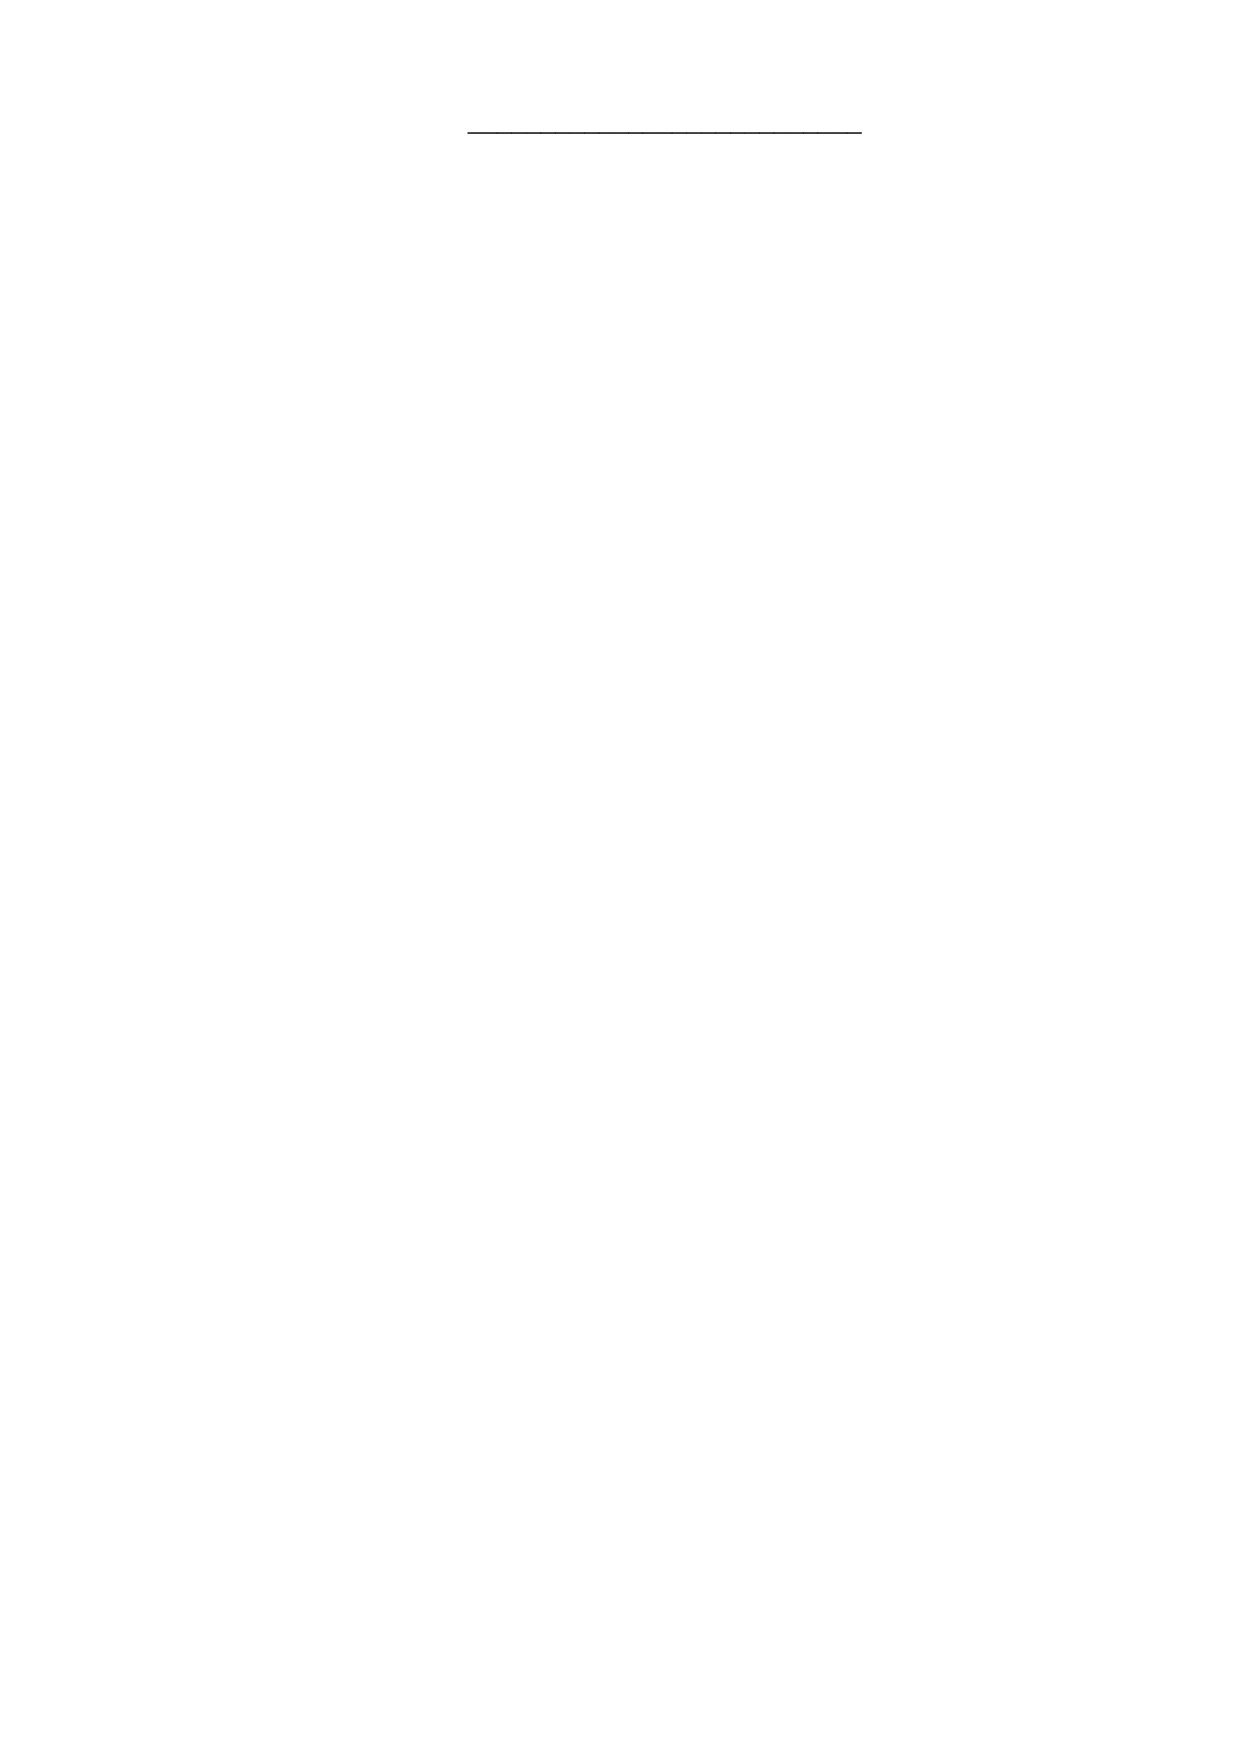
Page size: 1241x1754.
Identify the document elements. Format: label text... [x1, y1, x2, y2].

text ___________________________ [177, 103, 1152, 137]
